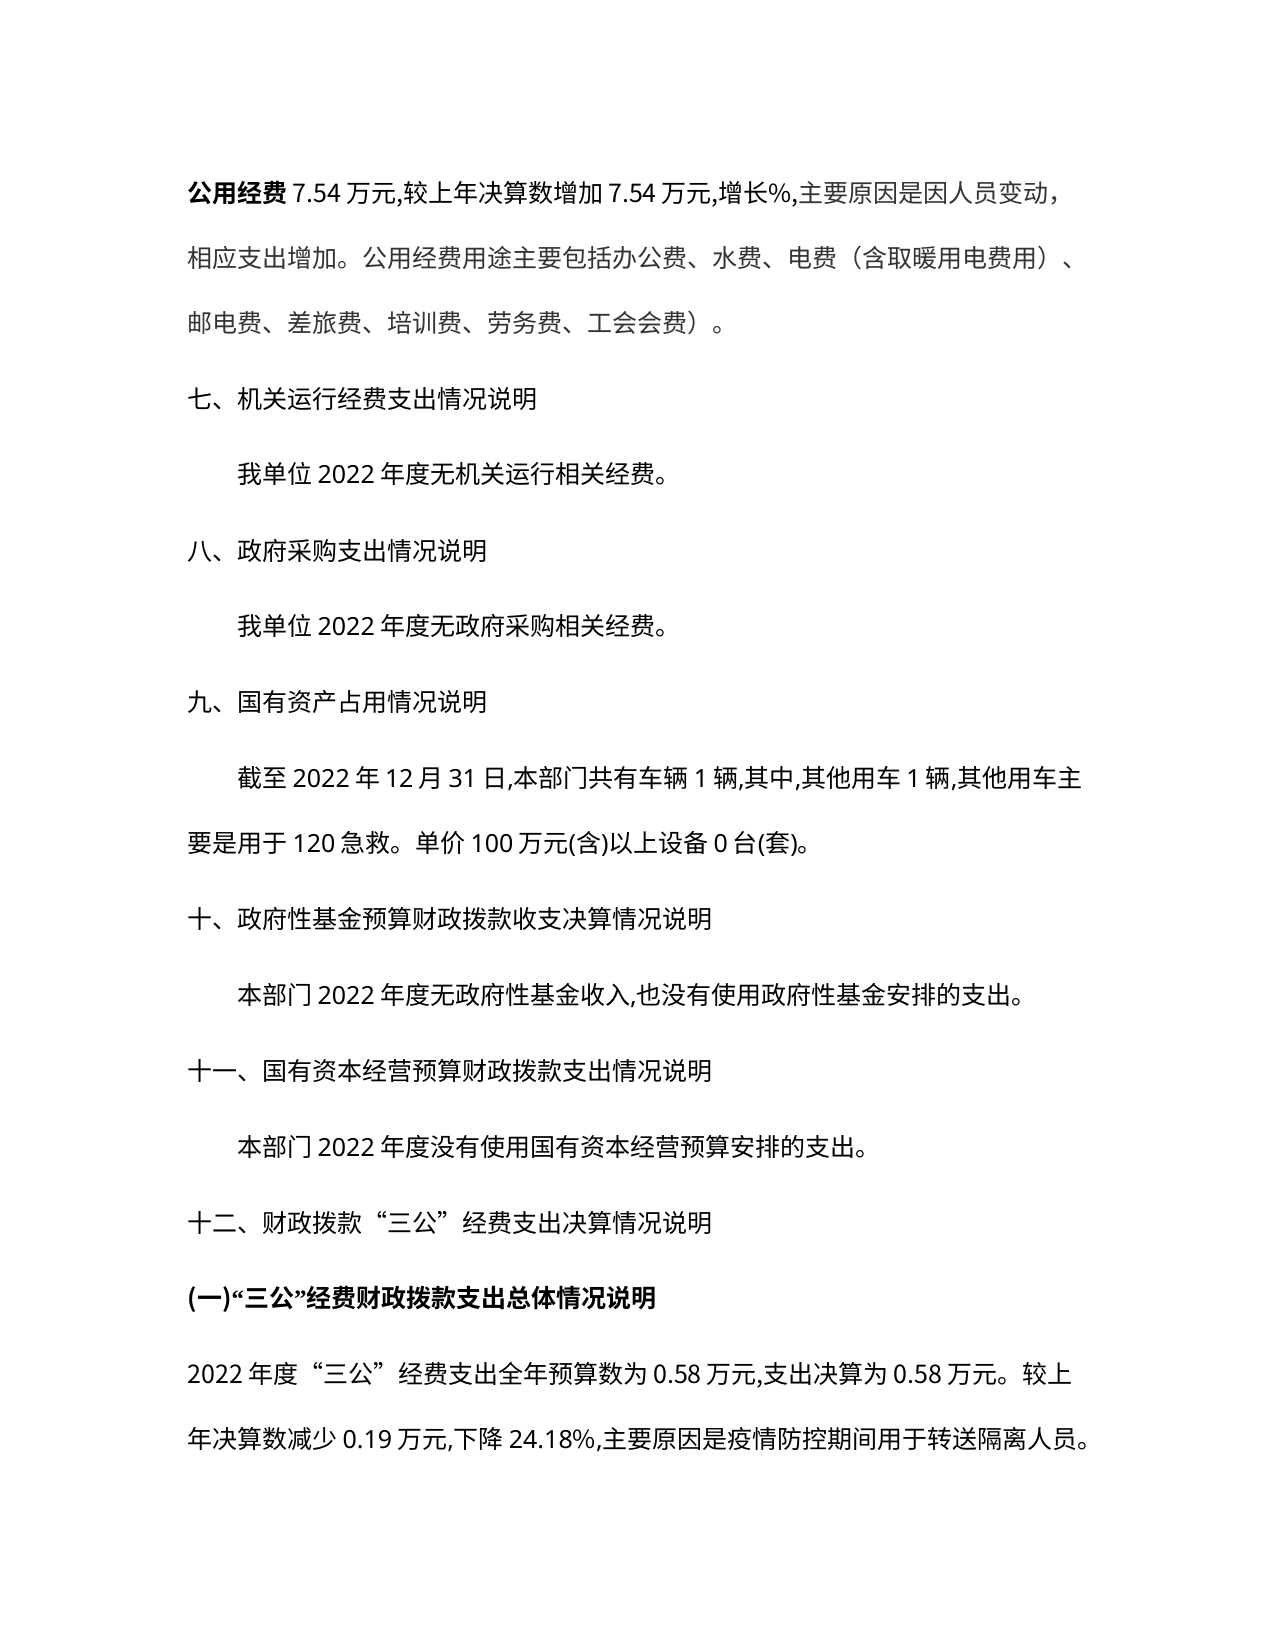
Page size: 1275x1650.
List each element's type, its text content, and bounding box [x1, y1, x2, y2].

text 截至2022年12月31日,本部门共有车辆1辆,其中,其他用车1辆,其他用车主要是用于120急救。单价100万元(含)以上设备0台(套)。 [187, 744, 1087, 874]
text 九、国有资产占用情况说明 [187, 668, 1087, 733]
text 本部门2022年度无政府性基金收入,也没有使用政府性基金安排的支出。 [187, 961, 1087, 1026]
text 十二、财政拨款“三公”经费支出决算情况说明 [187, 1189, 1087, 1254]
text 2022年度“三公”经费支出全年预算数为0.58万元,支出决算为0.58万元。较上年决算数减少0.19万元,下降24.18%,主要原因是疫情防控期间用于转送隔离人员。 [187, 1340, 1087, 1470]
text 十一、国有资本经营预算财政拨款支出情况说明 [187, 1037, 1087, 1102]
text 公用经费7.54万元,较上年决算数增加7.54万元,增长%,主要原因是因人员变动，相应支出增加。公用经费用途主要包括办公费、水费、电费（含取暖用电费用）、邮电费、差旅费、培训费、劳务费、工会会费）。 [187, 159, 1087, 354]
text 八、政府采购支出情况说明 [187, 517, 1087, 582]
text 十、政府性基金预算财政拨款收支决算情况说明 [187, 885, 1087, 950]
text (一)“三公”经费财政拨款支出总体情况说明 [187, 1264, 1087, 1329]
text 七、机关运行经费支出情况说明 [187, 365, 1087, 430]
text 我单位2022年度无机关运行相关经费。 [187, 441, 1087, 506]
text 我单位2022年度无政府采购相关经费。 [187, 592, 1087, 657]
text 本部门2022年度没有使用国有资本经营预算安排的支出。 [187, 1113, 1087, 1178]
